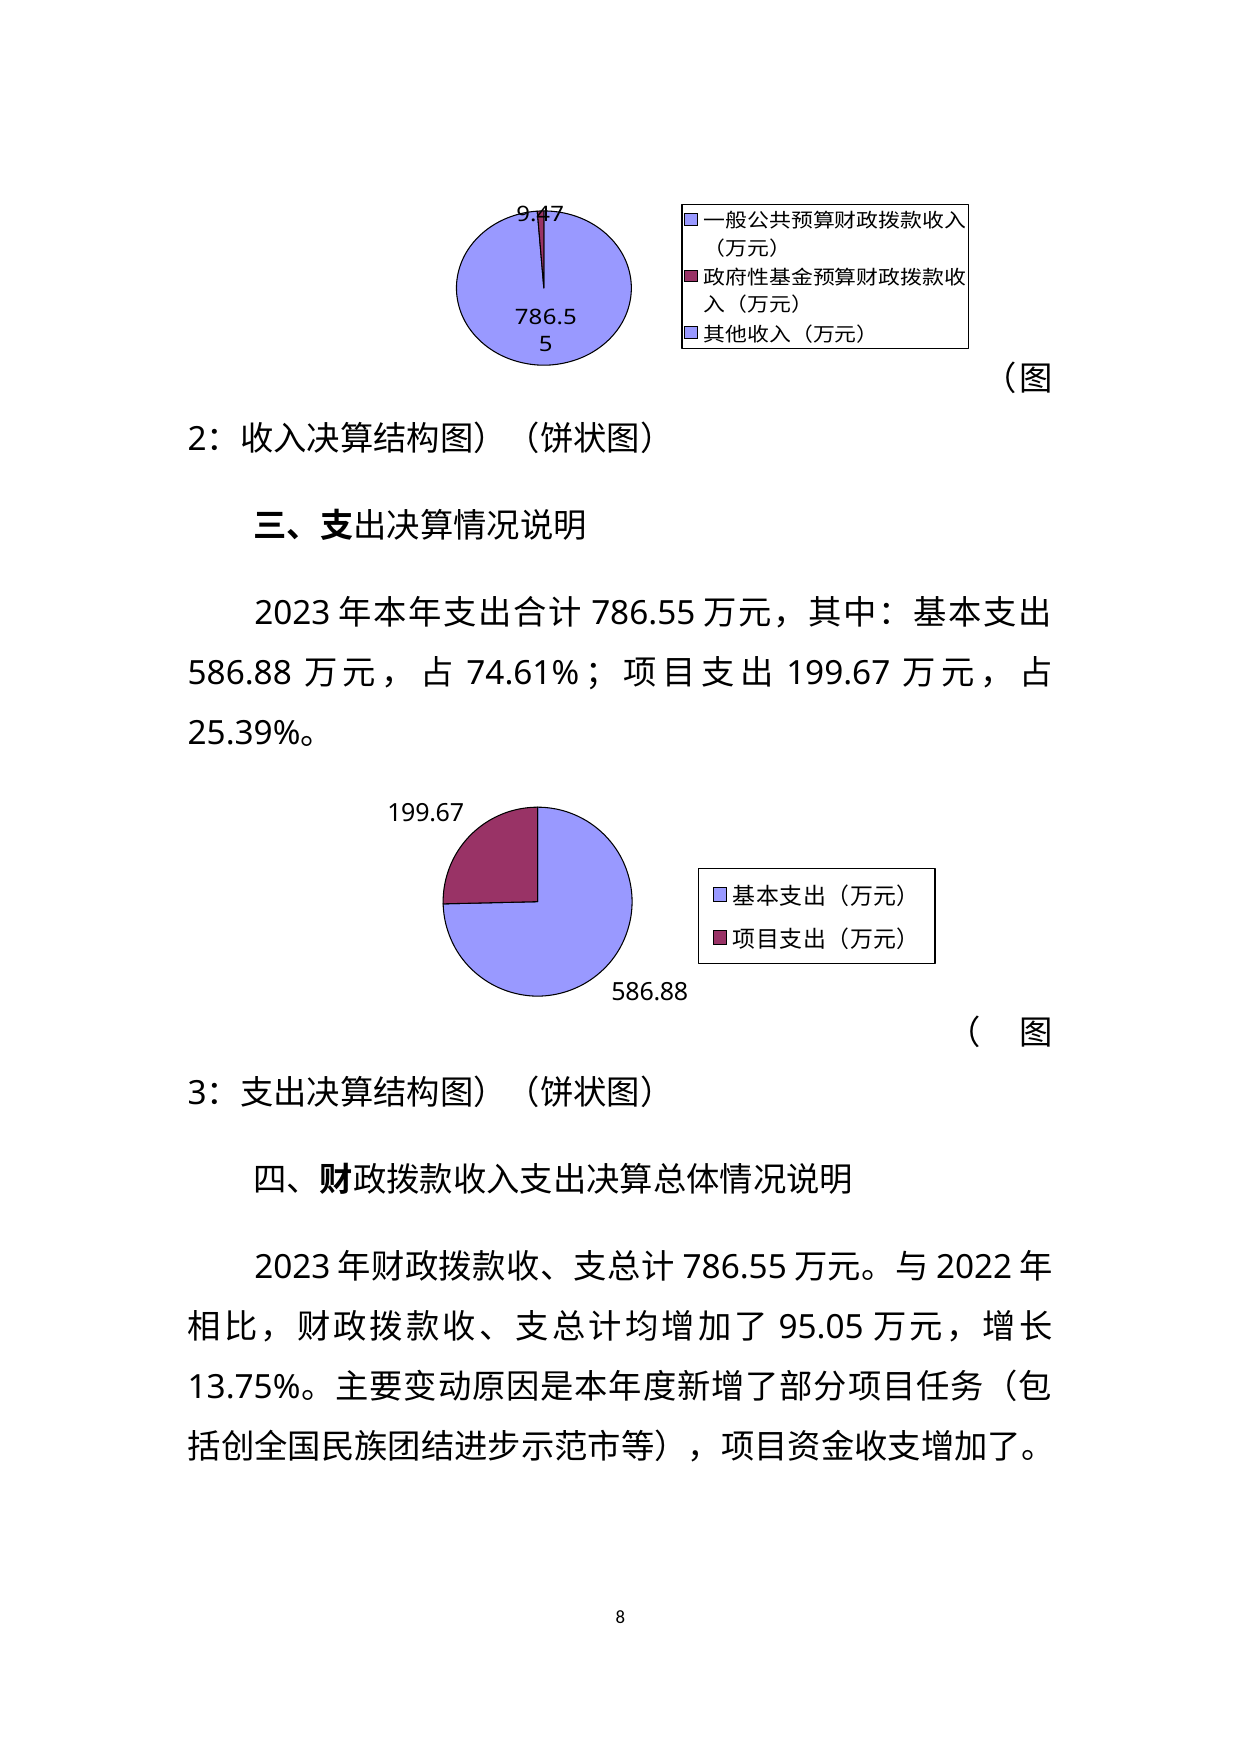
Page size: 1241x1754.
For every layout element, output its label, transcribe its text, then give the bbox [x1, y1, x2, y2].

subtitle 三、支出决算情况说明 [187, 489, 1053, 549]
text （图3：支出决算结构图）（饼状图） [187, 996, 1053, 1116]
text 2023年财政拨款收、支总计786.55万元。与2022年相比，财政拨款收、支总计均增加了95.05万元，增长13.75%。主要变动原因是本年度新增了部分项目任务（包括创全国民族团结进步示范市等），项目资金收支增加了。 [187, 1230, 1053, 1470]
text 2023年本年支出合计786.55万元，其中：基本支出586.88万元，占74.61%；项目支出199.67万元，占25.39%。 [187, 576, 1053, 756]
subtitle 四、财政拨款收入支出决算总体情况说明 [187, 1143, 1053, 1203]
text （图2：收入决算结构图）（饼状图） [187, 342, 1053, 462]
